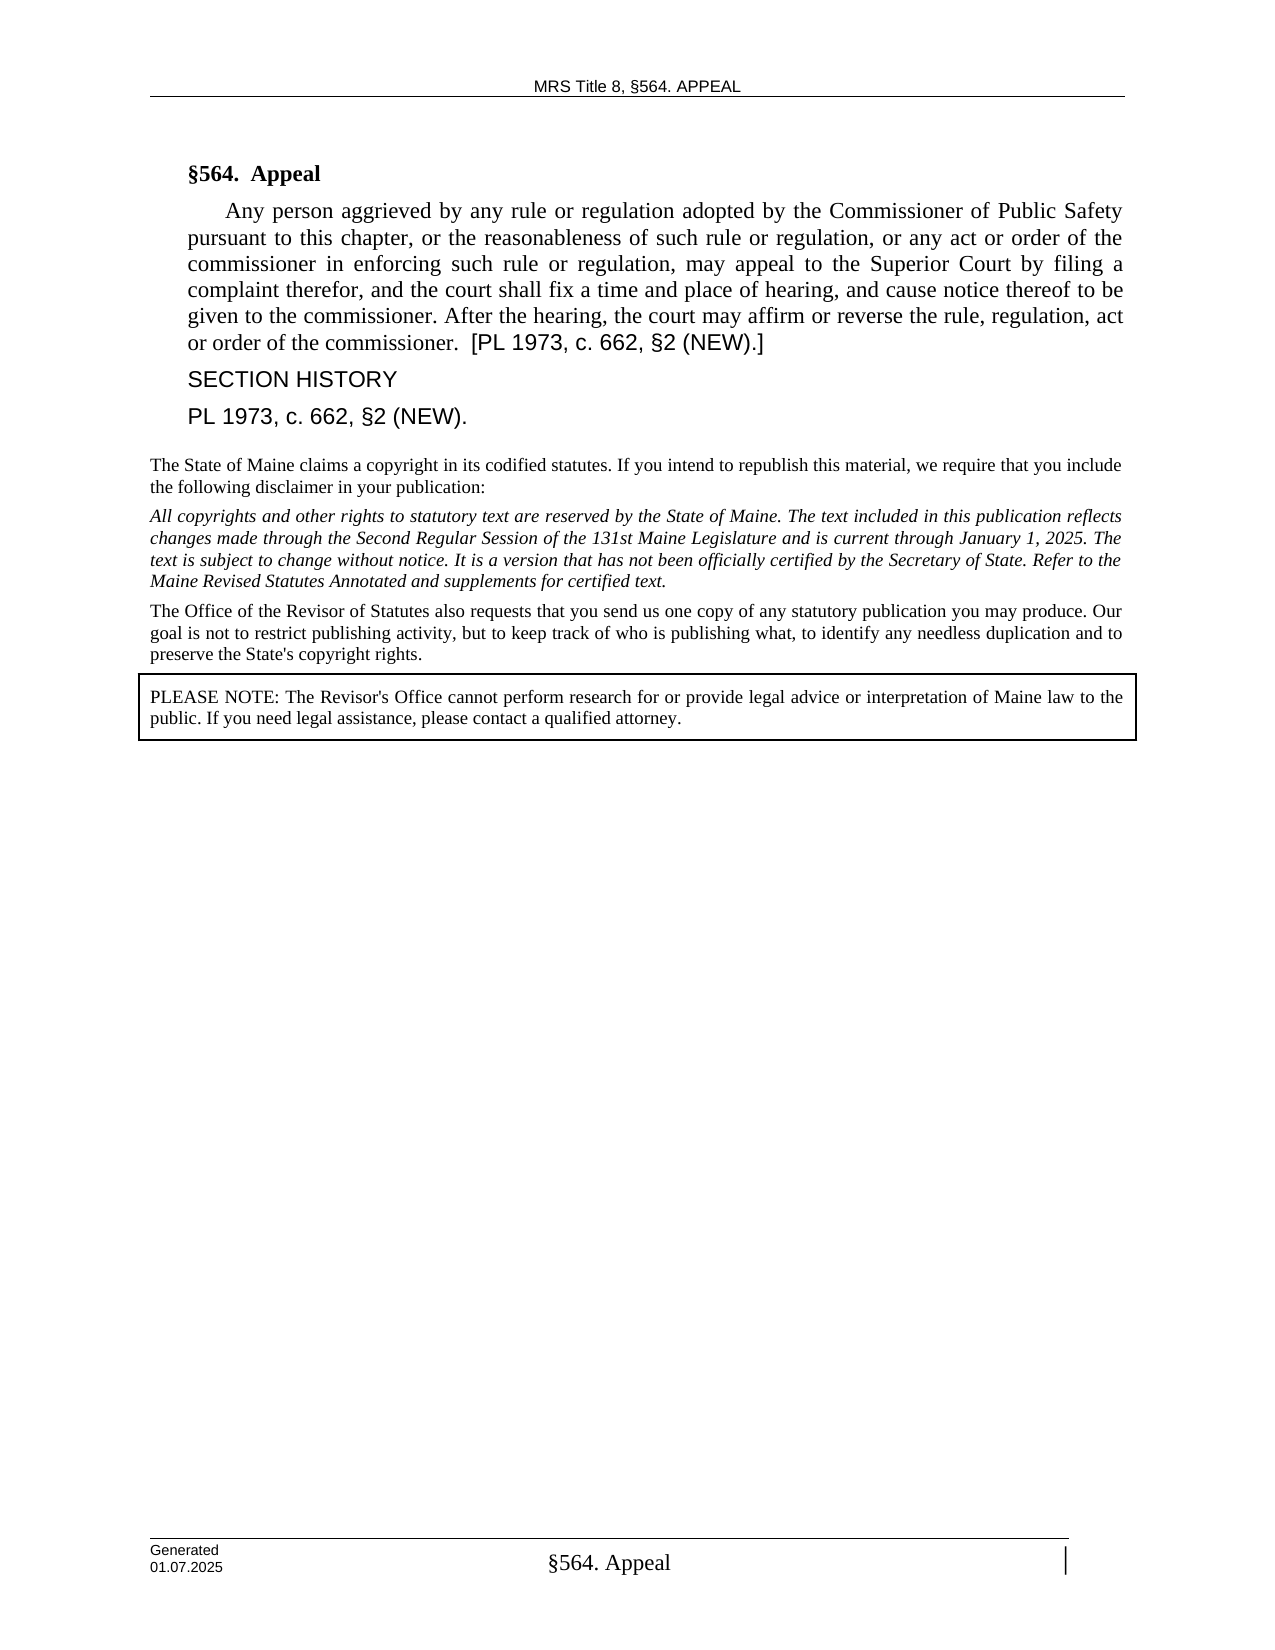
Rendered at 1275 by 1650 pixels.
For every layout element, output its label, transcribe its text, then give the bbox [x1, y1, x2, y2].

text PL 1973, c. 662, §2 (NEW). [187, 403, 1125, 429]
text The State of Maine claims a copyright in its codified statutes. If you intend to republish this material, we require that you include the following disclaimer in your publication: [150, 454, 1125, 497]
text The Office of the Revisor of Statutes also requests that you send us one copy of any statutory publication you may produce. Our goal is not to restrict publishing activity, but to keep track of who is publishing what, to identify any needless duplication and to preserve the State's copyright rights. [150, 600, 1125, 665]
text PLEASE NOTE: The Revisor's Office cannot perform research for or provide legal advice or interpretation of Maine law to the public. If you need legal assistance, please contact a qualified attorney. [140, 675, 1135, 739]
text §564. Appeal [187, 160, 1125, 187]
text SECTION HISTORY [187, 366, 1125, 392]
text Any person aggrieved by any rule or regulation adopted by the Commissioner of Public Safety pursuant to this chapter, or the reasonableness of such rule or regulation, or any act or order of the commissioner in enforcing such rule or regulation, may appeal to the Superior Court by filing a complaint therefor, and the court shall fix a time and place of hearing, and cause notice thereof to be given to the commissioner. After the hearing, the court may affirm or reverse the rule, regulation, act or order of the commissioner. [PL 1973, c. 662, §2 (NEW).] [187, 197, 1125, 355]
text All copyrights and other rights to statutory text are reserved by the State of Maine. The text included in this publication reflects changes made through the Second Regular Session of the 131st Maine Legislature and is current through January 1, 2025 . The text is subject to change without notice. It is a version that has not been officially certified by the Secretary of State. Refer to the Maine Revised Statutes Annotated and supplements for certified text. [150, 505, 1125, 592]
